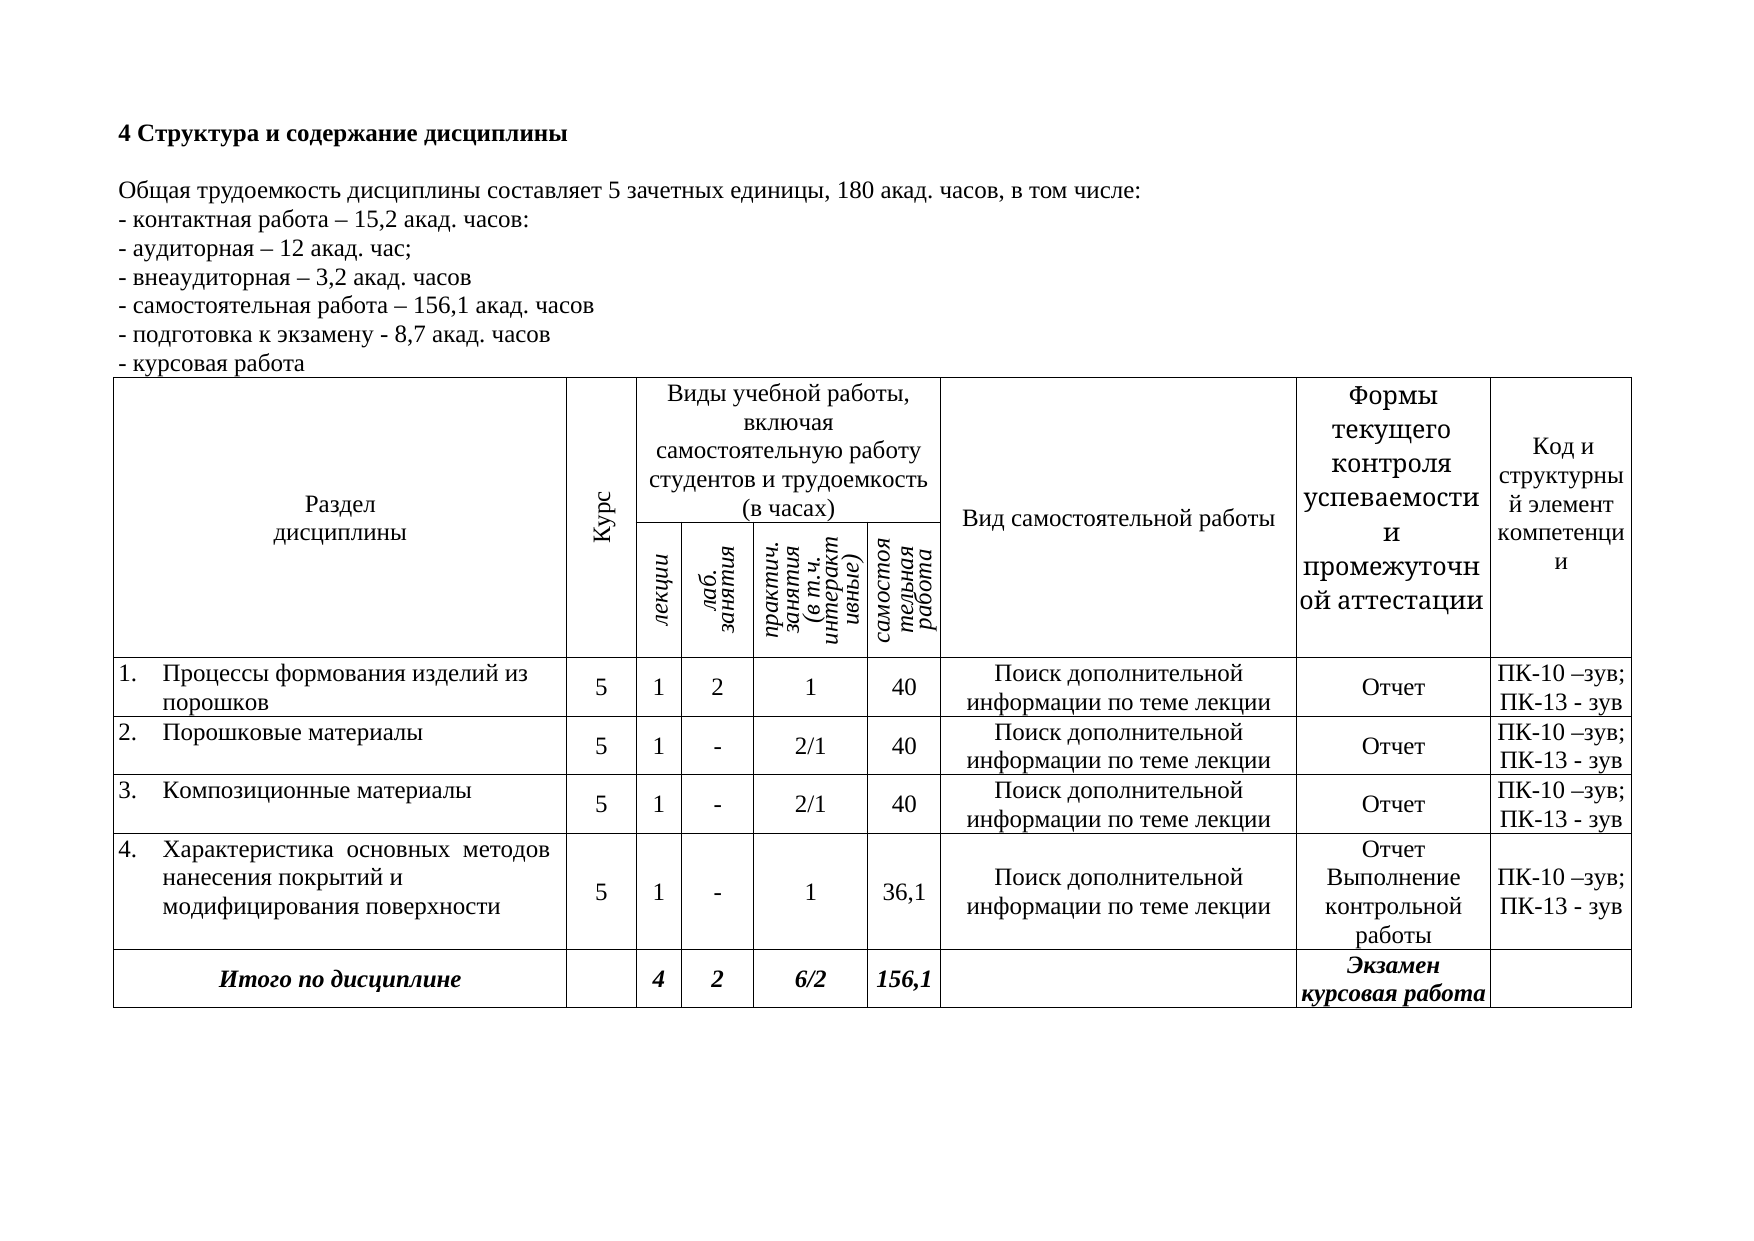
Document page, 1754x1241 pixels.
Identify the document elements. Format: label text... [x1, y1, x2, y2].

table_cell Отчет Выполнение контрольной работы [1297, 834, 1490, 949]
table_cell 1 [754, 834, 867, 949]
table_cell ПК-10 –зув; ПК-13 - зув [1491, 658, 1631, 716]
table_cell 5 [567, 775, 636, 833]
table_header Курс [567, 378, 636, 657]
table_header Виды учебной работы, включая самостоятельную работу студентов и трудоемкость (в часах) [637, 378, 940, 522]
table_cell 156,1 [868, 950, 940, 1007]
table_cell Экзамен курсовая работа [1297, 950, 1490, 1007]
table_cell Итого по дисциплине [114, 950, 566, 1007]
table_cell 1 [754, 658, 867, 716]
text - самостоятельная работа – 156,1 акад. часов [118, 291, 1636, 319]
table_cell Композиционные материалы [114, 775, 566, 833]
table_cell [1491, 950, 1631, 1007]
table_cell [941, 950, 1296, 1007]
text - контактная работа – 15,2 акад. часов: [118, 204, 1636, 233]
text - внеаудиторная – 3,2 акад. часов [118, 262, 1636, 291]
table_cell Порошковые материалы [114, 717, 566, 774]
text - курсовая работа [118, 348, 1636, 377]
table_cell 2 [682, 950, 753, 1007]
table_cell 6/2 [754, 950, 867, 1007]
table_cell - [682, 834, 753, 949]
table_cell [567, 950, 636, 1007]
table_cell 4 [637, 950, 681, 1007]
text - подготовка к экзамену - 8,7 акад. часов [118, 319, 1636, 348]
table_cell 40 [868, 775, 940, 833]
table_cell Поиск дополнительной информации по теме лекции [941, 834, 1296, 949]
table_cell Процессы формования изделий из порошков [114, 658, 566, 716]
table_cell ПК-10 –зув; ПК-13 - зув [1491, 775, 1631, 833]
table_cell Отчет [1297, 775, 1490, 833]
table_cell - [682, 717, 753, 774]
table_header Вид самостоятельной работы [941, 378, 1296, 657]
text Общая трудоемкость дисциплины составляет 5 зачетных единицы, 180 акад. часов, в том числе: [118, 176, 1636, 204]
table_cell 1 [637, 775, 681, 833]
table_cell - [682, 775, 753, 833]
table_cell 40 [868, 717, 940, 774]
table_cell 5 [567, 717, 636, 774]
table_cell практич. занятия (в т.ч. интерактивные) [754, 523, 867, 657]
table_header Раздел дисциплины [114, 378, 566, 657]
table_cell лаб. занятия [682, 523, 753, 657]
text 4 Структура и содержание дисциплины [118, 118, 1636, 147]
table_cell 2 [682, 658, 753, 716]
table_cell ПК-10 –зув; ПК-13 - зув [1491, 717, 1631, 774]
table_cell Отчет [1297, 658, 1490, 716]
table_cell Поиск дополнительной информации по теме лекции [941, 775, 1296, 833]
table_cell Поиск дополнительной информации по теме лекции [941, 658, 1296, 716]
table_cell 1 [637, 717, 681, 774]
table_cell 36,1 [868, 834, 940, 949]
table_cell Характеристика основных методов нанесения покрытий и модифицирования поверхности [114, 834, 566, 949]
table_cell самостоятельная работа [868, 523, 940, 657]
table_cell 5 [567, 834, 636, 949]
table_cell Поиск дополнительной информации по теме лекции [941, 717, 1296, 774]
table_cell 2/1 [754, 775, 867, 833]
table_cell ПК-10 –зув; ПК-13 - зув [1491, 834, 1631, 949]
table_cell 5 [567, 658, 636, 716]
table_cell лекции [637, 523, 681, 657]
table_header Формы текущего контроля успеваемости и промежуточной аттестации [1297, 378, 1490, 657]
table_header Код и структурный элемент компетенции [1491, 378, 1631, 657]
table_cell 40 [868, 658, 940, 716]
table_cell Отчет [1297, 717, 1490, 774]
table_cell 2/1 [754, 717, 867, 774]
text - аудиторная – 12 акад. час; [118, 233, 1636, 262]
table_cell 1 [637, 834, 681, 949]
table_cell 1 [637, 658, 681, 716]
